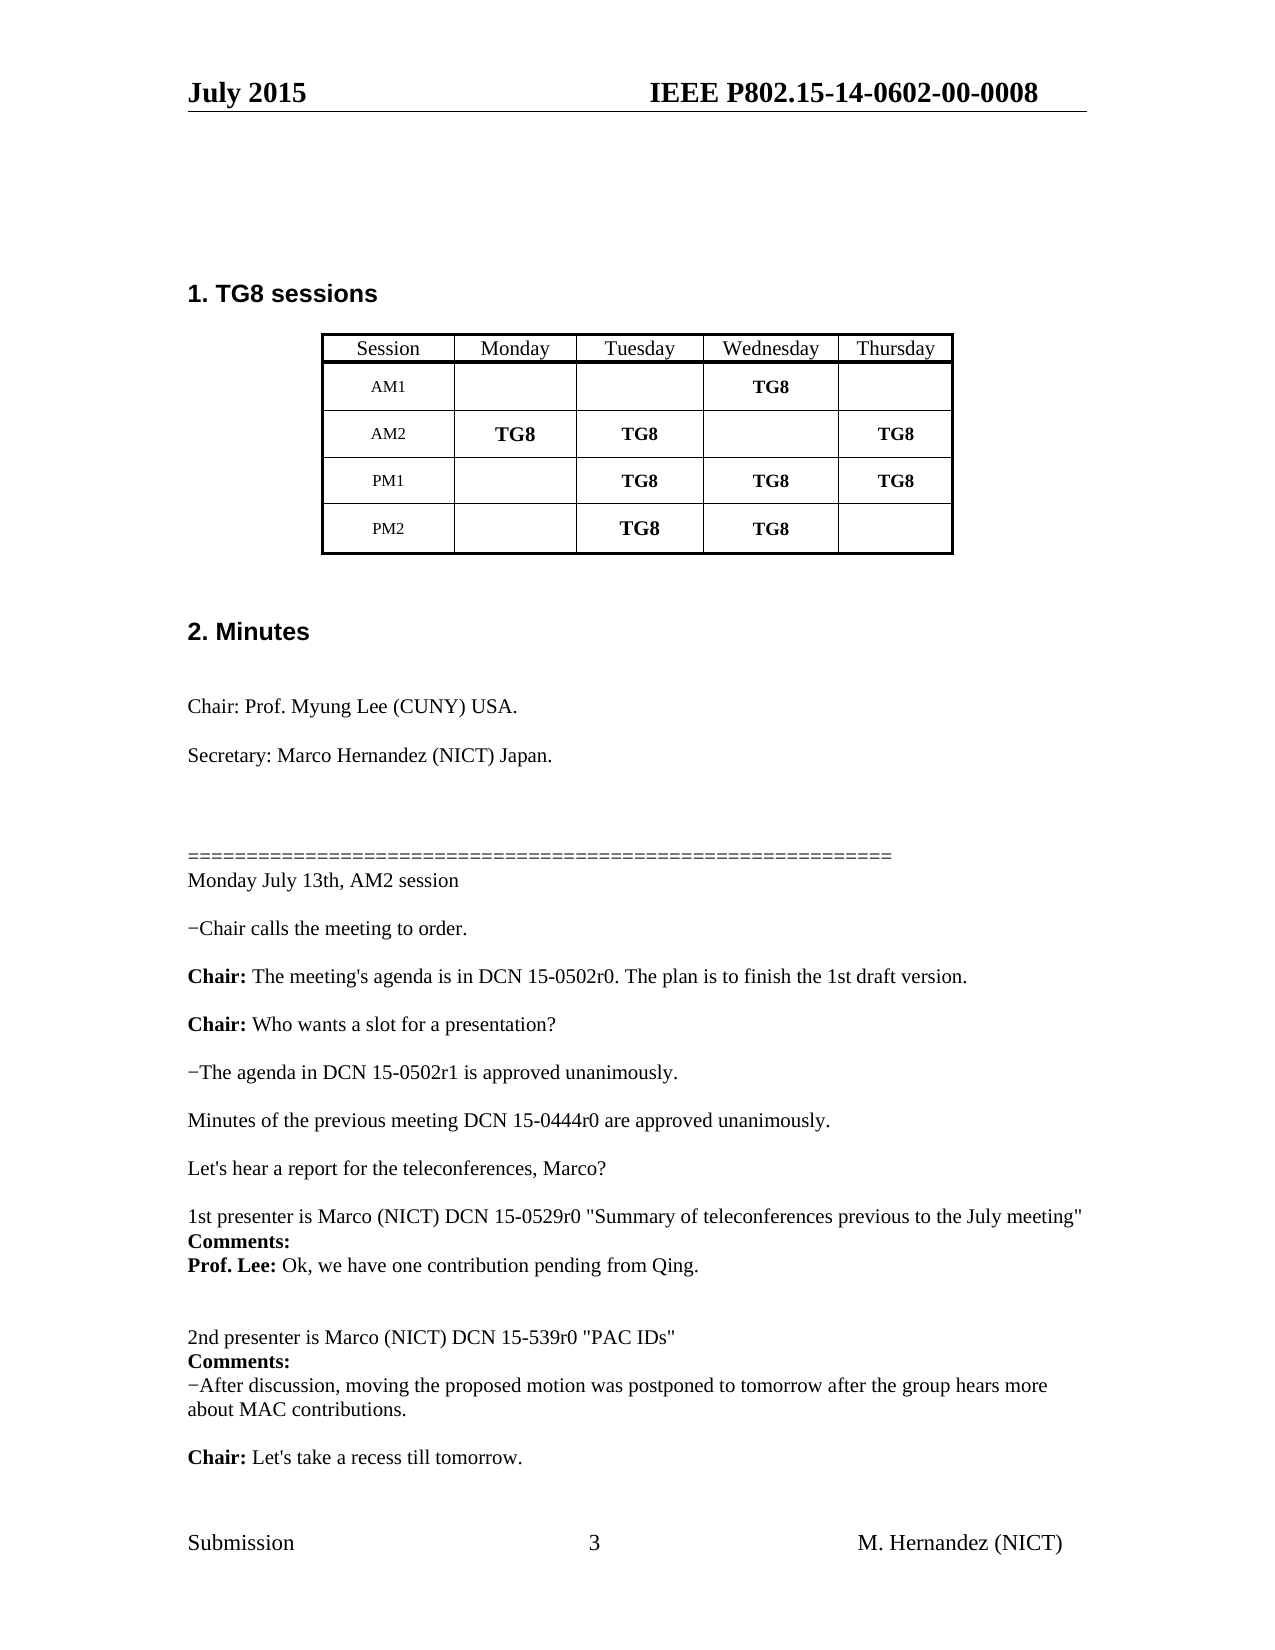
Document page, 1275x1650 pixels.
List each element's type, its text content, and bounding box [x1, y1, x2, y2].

table_cell PM1 [324, 458, 454, 503]
text TG8 sessions [187, 279, 1087, 308]
table_header Thursday [839, 336, 951, 360]
text Minutes [187, 617, 1087, 645]
table_cell TG8 [577, 411, 703, 457]
table_header Session [324, 336, 454, 360]
table_cell PM2 [324, 504, 454, 552]
table_cell [455, 364, 576, 410]
table_header Wednesday [704, 336, 838, 360]
table_cell TG8 [577, 458, 703, 503]
text −Chair calls the meeting to order. [187, 916, 1087, 940]
table_cell [704, 411, 838, 457]
table_cell [455, 458, 576, 503]
table_cell [839, 504, 951, 552]
table_header Monday [455, 336, 576, 360]
table_cell AM1 [324, 364, 454, 410]
text −After discussion, moving the proposed motion was postponed to tomorrow after the group hears more about MAC contributions. [187, 1373, 1087, 1421]
table_cell TG8 [704, 458, 838, 503]
table_cell TG8 [839, 411, 951, 457]
table_cell TG8 [839, 458, 951, 503]
table_cell TG8 [704, 504, 838, 552]
text Monday July 13th, AM2 session [187, 868, 1087, 892]
table_header Tuesday [577, 336, 703, 360]
text Chair: The meeting's agenda is in DCN 15-0502r0. The plan is to finish the 1st draft version. [187, 964, 1087, 988]
table_cell TG8 [704, 364, 838, 410]
text 1st presenter is Marco (NICT) DCN 15-0529r0 "Summary of teleconferences previous to the July meeting" [187, 1204, 1087, 1228]
table_cell [839, 364, 951, 410]
table_cell [455, 504, 576, 552]
table_cell AM2 [324, 411, 454, 457]
text 2nd presenter is Marco (NICT) DCN 15-539r0 "PAC IDs" [187, 1325, 1087, 1349]
text Comments: [187, 1228, 1087, 1253]
text Chair: Let's take a recess till tomorrow. [187, 1445, 1087, 1469]
text Comments: [187, 1349, 1087, 1373]
text Let's hear a report for the teleconferences, Marco? [187, 1156, 1087, 1180]
table_cell [577, 364, 703, 410]
table_cell TG8 [577, 504, 703, 552]
text Secretary: Marco Hernandez (NICT) Japan. [187, 743, 1087, 767]
text ============================================================ [187, 843, 1087, 868]
text Minutes of the previous meeting DCN 15-0444r0 are approved unanimously. [187, 1108, 1087, 1132]
text Chair: Prof. Myung Lee (CUNY) USA. [187, 694, 1087, 718]
text −The agenda in DCN 15-0502r1 is approved unanimously. [187, 1060, 1087, 1084]
text Prof. Lee: Ok, we have one contribution pending from Qing. [187, 1253, 1087, 1277]
text Chair: Who wants a slot for a presentation? [187, 1012, 1087, 1036]
table_cell TG8 [455, 411, 576, 457]
